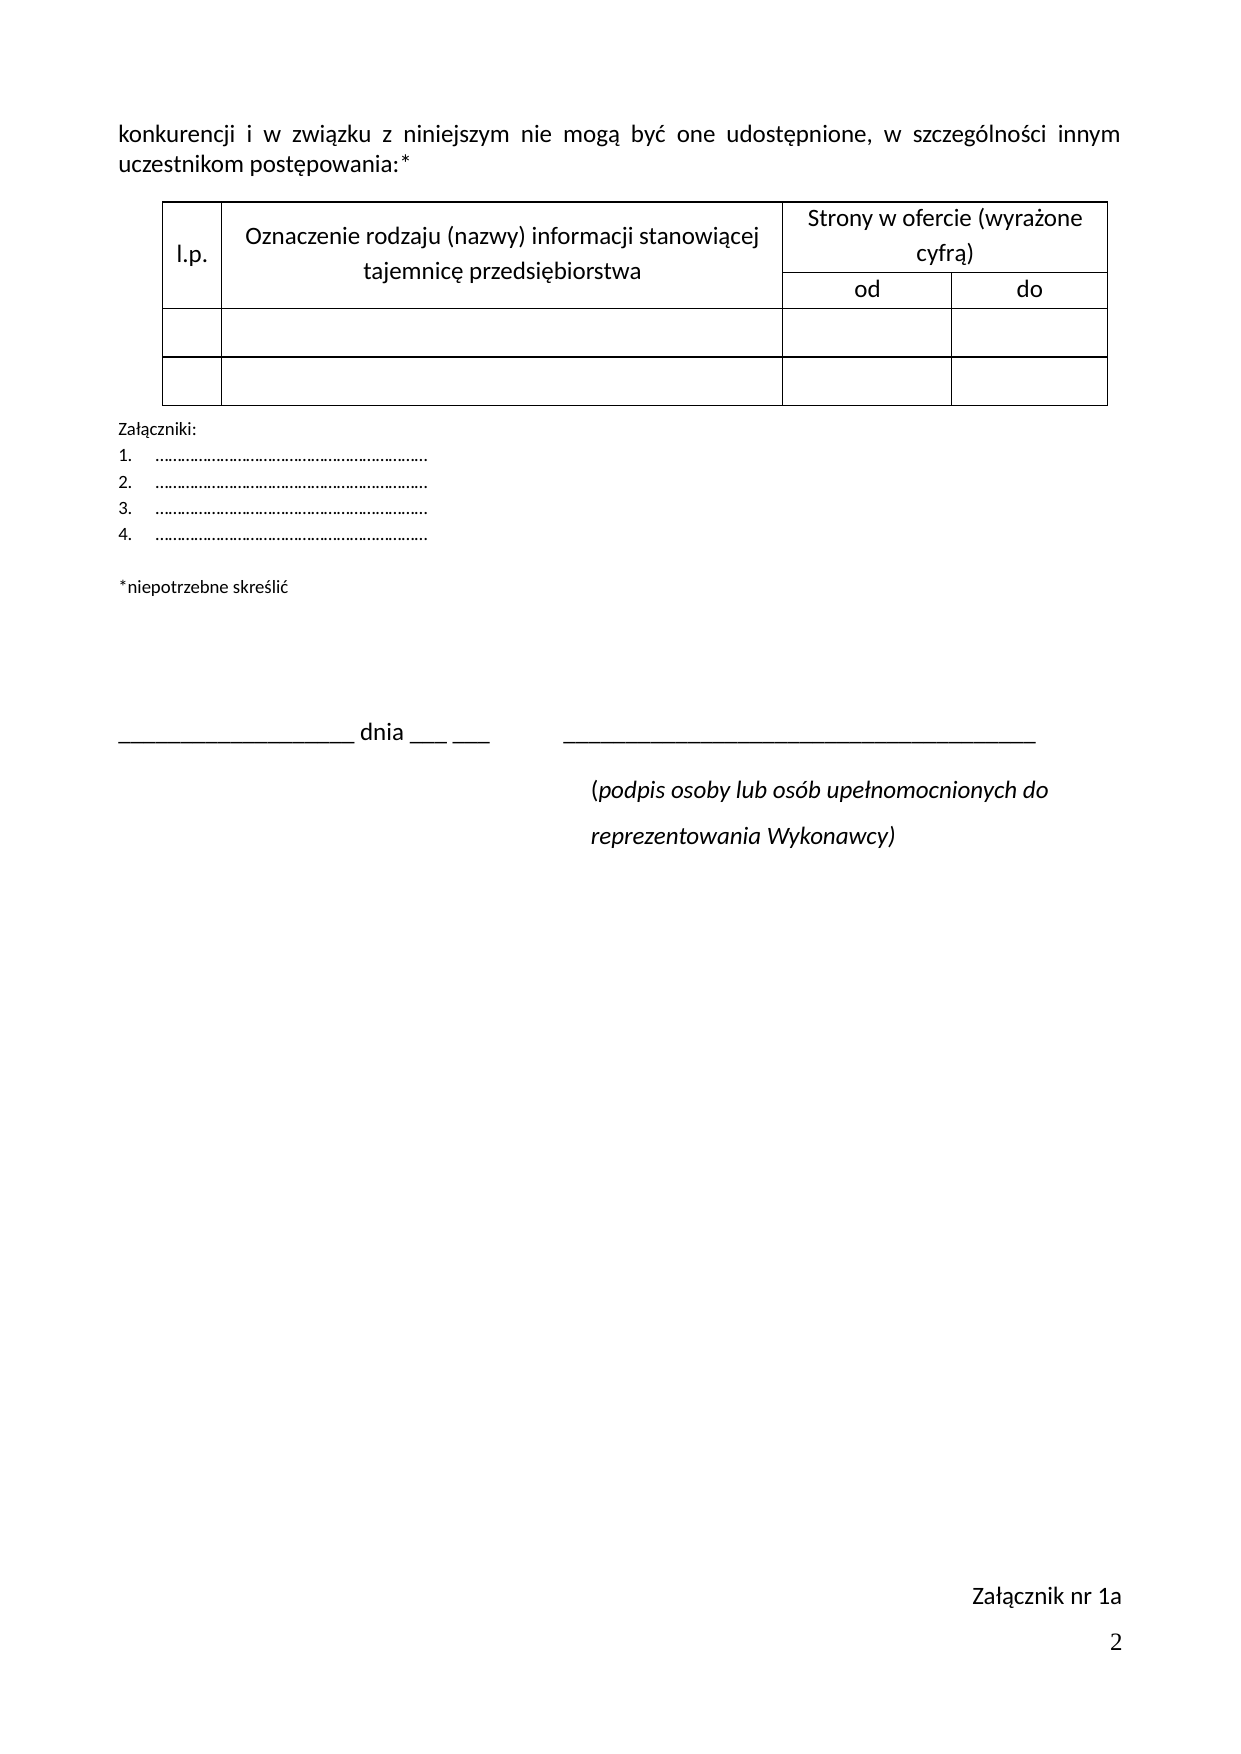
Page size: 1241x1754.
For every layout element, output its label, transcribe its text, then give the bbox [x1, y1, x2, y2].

table_header l.p. [163, 203, 221, 308]
text ___________________ dnia ___ ___ ______________________________________ [118, 716, 1122, 746]
table_cell do [952, 273, 1107, 308]
list ……………………………………………………… [118, 523, 1122, 546]
list ……………………………………………………… [118, 470, 1122, 493]
text *niepotrzebne skreślić [118, 575, 1122, 598]
table_header Oznaczenie rodzaju (nazwy) informacji stanowiącej tajemnicę przedsiębiorstwa [222, 203, 782, 308]
table_cell [163, 358, 221, 405]
table_cell [783, 358, 951, 405]
list ……………………………………………………… [118, 443, 1122, 466]
text Załącznik nr 1a [118, 1580, 1122, 1611]
table_cell [952, 309, 1107, 356]
table_cell [222, 309, 782, 356]
table_cell [163, 309, 221, 356]
list ……………………………………………………… [118, 496, 1122, 519]
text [118, 118, 1122, 179]
table_cell [222, 358, 782, 405]
table_header Strony w ofercie (wyrażone cyfrą) [783, 203, 1107, 272]
text (podpis osoby lub osób upełnomocnionych do reprezentowania Wykonawcy) [591, 774, 1122, 850]
table_cell [783, 309, 951, 356]
table_cell od [783, 273, 951, 308]
table_cell [952, 358, 1107, 405]
text Załączniki: [118, 417, 1122, 440]
